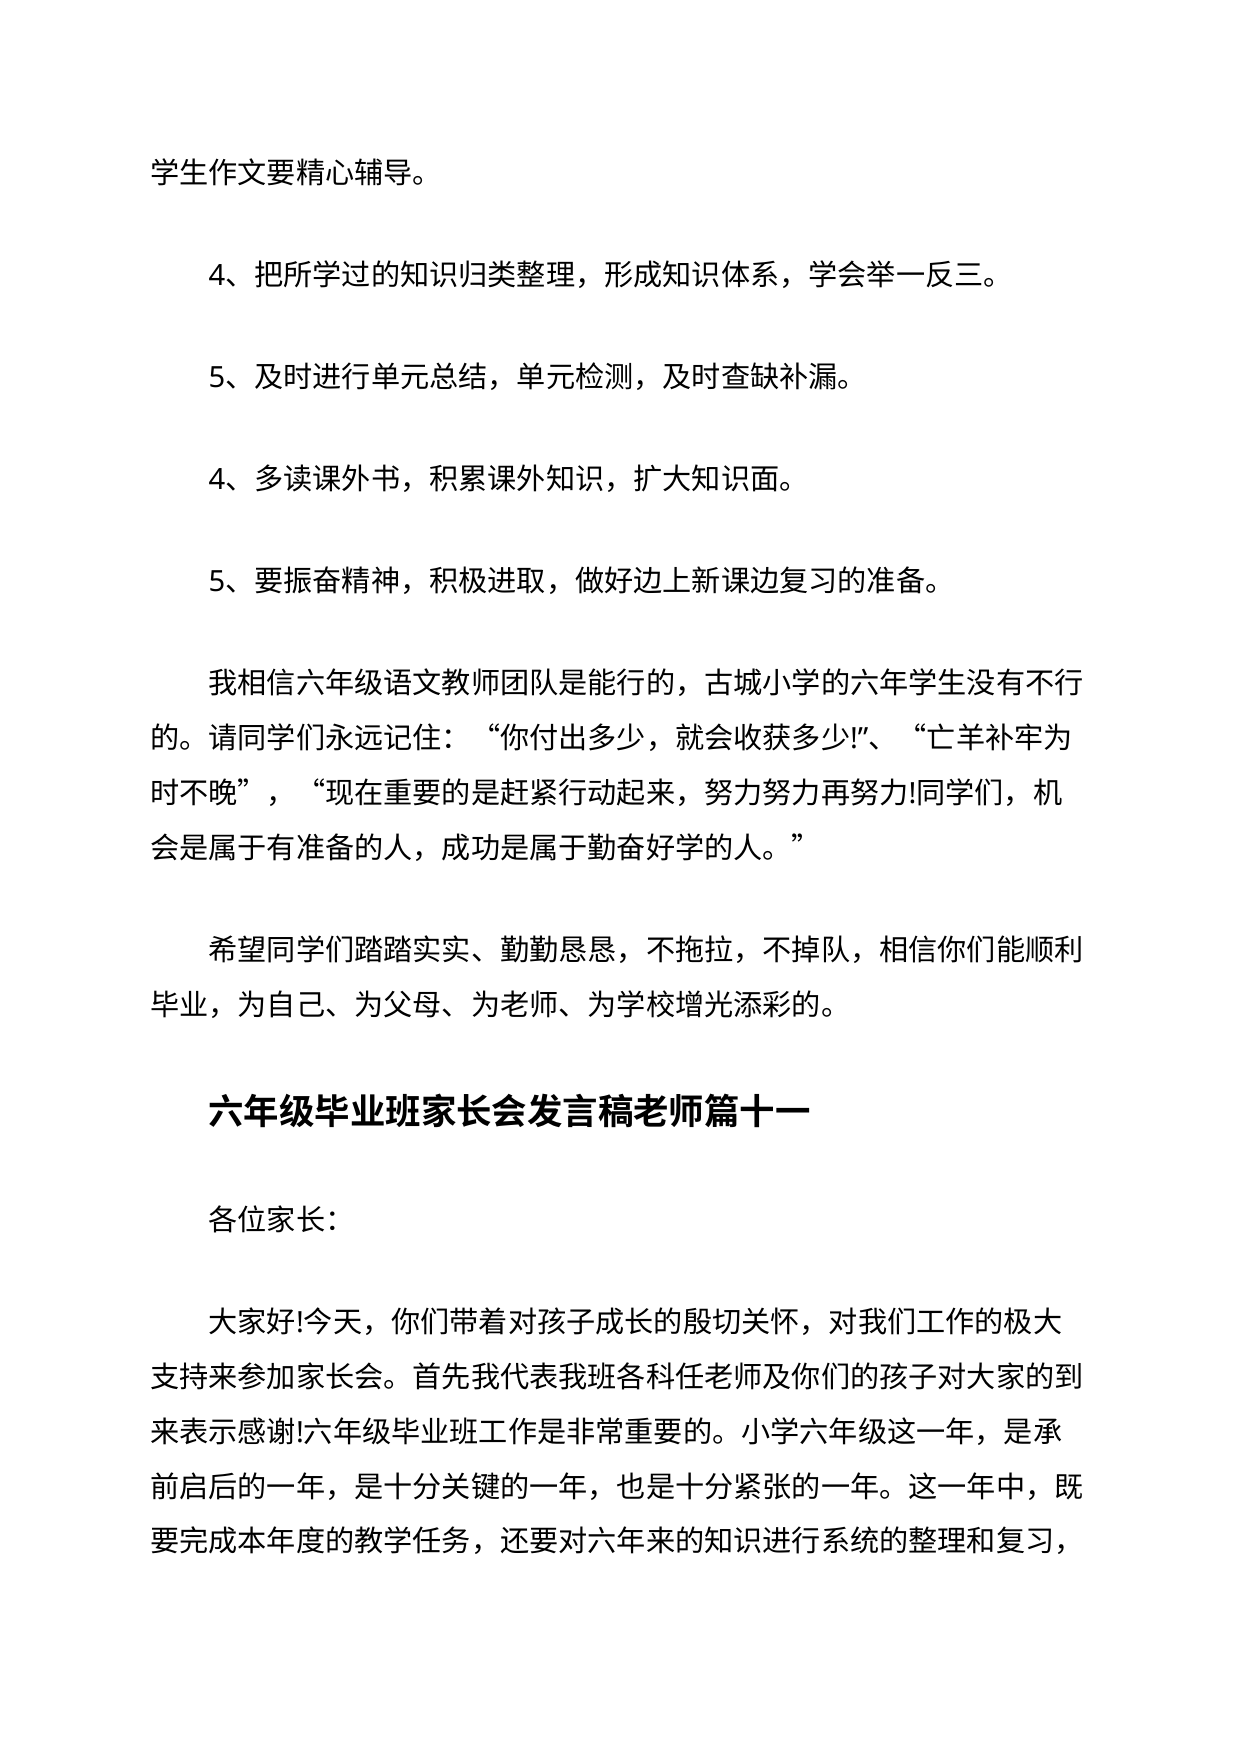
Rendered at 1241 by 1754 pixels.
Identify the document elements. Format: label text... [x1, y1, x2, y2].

text 各位家长： [150, 1196, 1090, 1239]
text 六年级毕业班家长会发言稿老师篇十一 [150, 1083, 1090, 1134]
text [150, 1298, 1090, 1560]
text 希望同学们踏踏实实、勤勤恳恳，不拖拉，不掉队，相信你们能顺利毕业，为自己、为父母、为老师、为学校增光添彩的。 [150, 926, 1090, 1023]
text 4、把所学过的知识归类整理，形成知识体系，学会举一反三。 [150, 252, 1090, 294]
text 5、要振奋精神，积极进取，做好边上新课边复习的准备。 [150, 558, 1090, 600]
text 我相信六年级语文教师团队是能行的，古城小学的六年学生没有不行的。请同学们永远记住：“你付出多少，就会收获多少!”、“亡羊补牢为时不晚”，“现在重要的是赶紧行动起来，努力努力再努力!同学们，机会是属于有准备的人，成功是属于勤奋好学的人。” [150, 660, 1090, 867]
text 4、多读课外书，积累课外知识，扩大知识面。 [150, 456, 1090, 498]
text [150, 150, 1090, 192]
text 5、及时进行单元总结，单元检测，及时查缺补漏。 [150, 354, 1090, 396]
